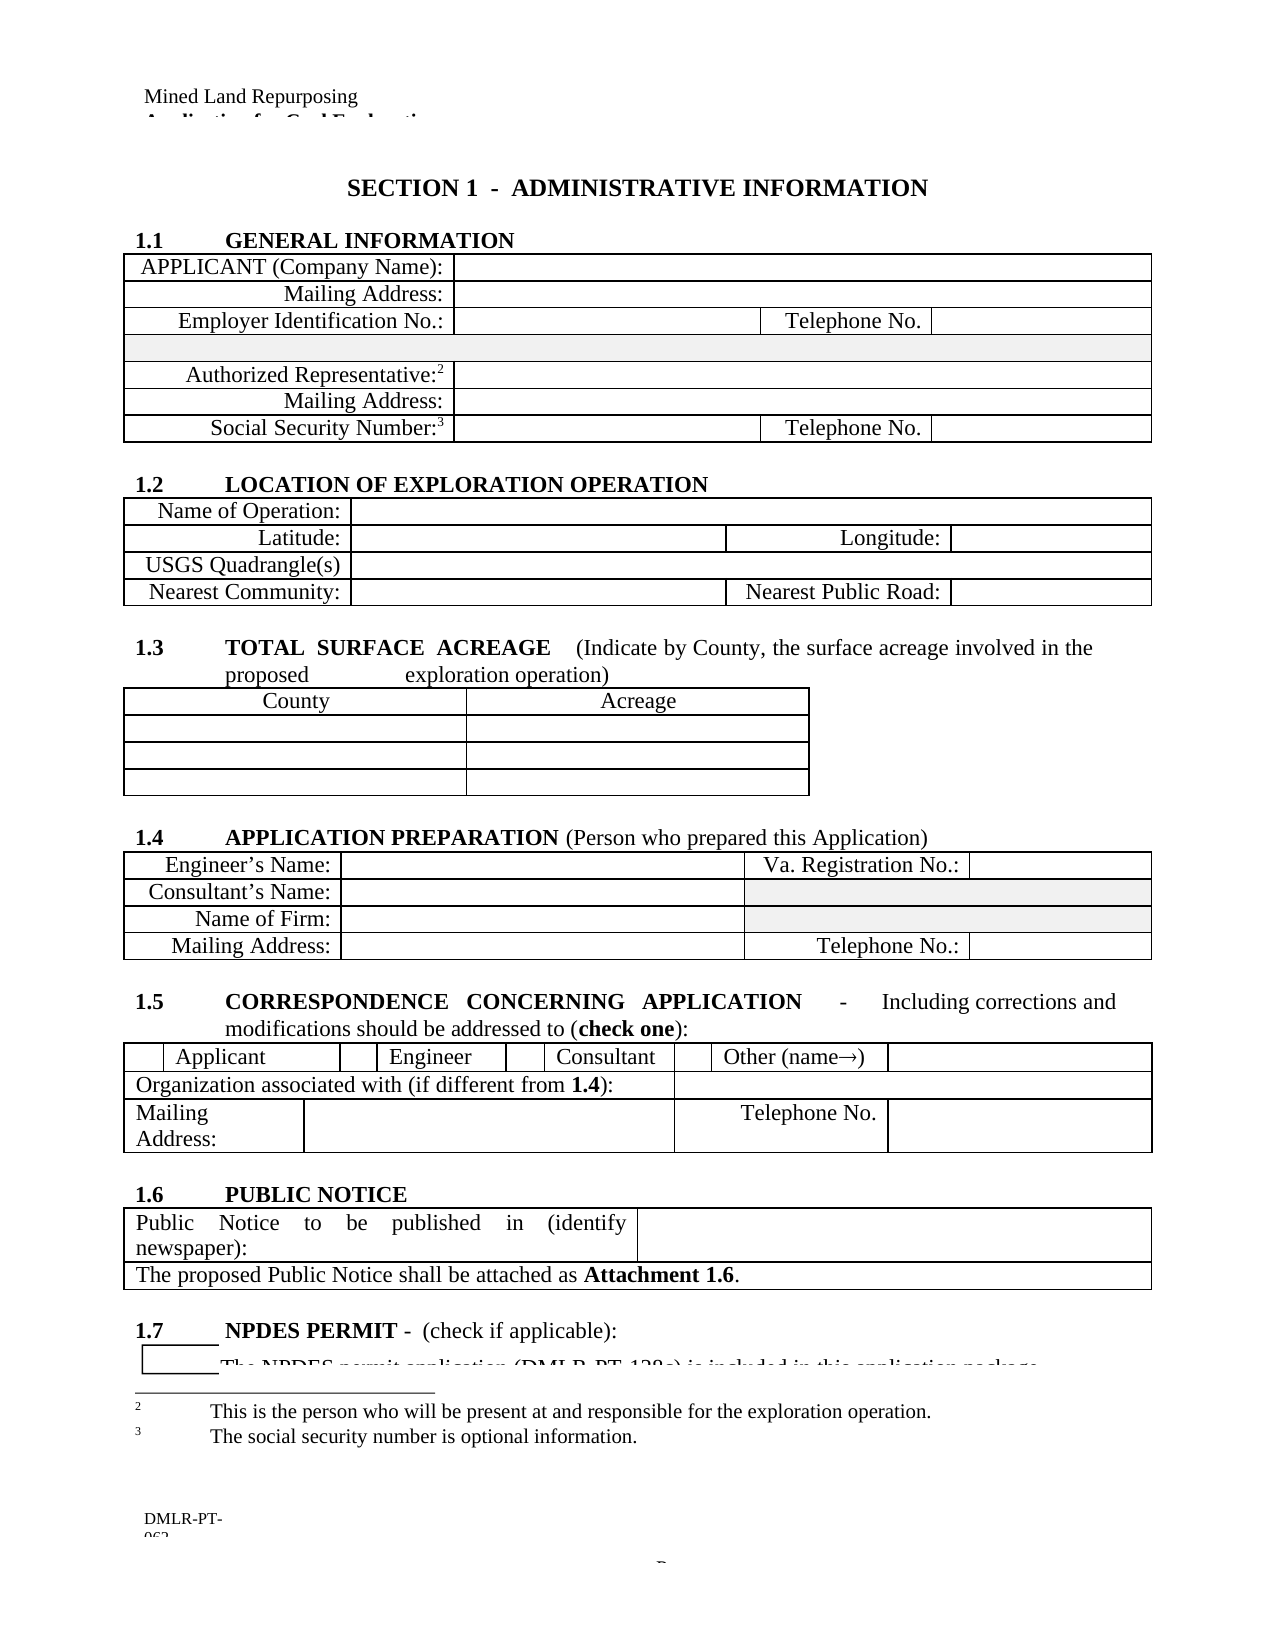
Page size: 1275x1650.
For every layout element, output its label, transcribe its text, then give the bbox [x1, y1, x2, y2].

table_cell [125, 335, 1151, 361]
table_header [125, 1044, 163, 1071]
table_cell Telephone No.: [745, 933, 969, 959]
table_cell [125, 716, 466, 741]
list GENERAL INFORMATION [135, 227, 1202, 253]
table_cell [352, 526, 725, 551]
table_cell [342, 880, 744, 905]
table_header [889, 1044, 1151, 1071]
table_cell The proposed Public Notice shall be attached as Attachment 1.6. [125, 1263, 1151, 1288]
table_cell [342, 907, 744, 932]
table_cell [675, 1072, 1151, 1098]
table_cell [970, 933, 1151, 959]
table_cell [745, 880, 1151, 905]
table_cell Mailing Address: [125, 282, 453, 307]
table_cell Organization associated with (if different from 1.4): [125, 1072, 674, 1098]
list APPLICATION PREPARATION (Person who prepared this Application) [135, 824, 1202, 851]
table_cell Nearest Public Road: [727, 580, 950, 605]
table_header [970, 853, 1151, 878]
table_cell Telephone No. [675, 1100, 887, 1152]
table_cell [952, 526, 1151, 551]
table_cell [745, 907, 1151, 932]
table_header Consultant [545, 1044, 674, 1071]
table_cell Telephone No. [761, 308, 931, 334]
table_header [342, 853, 744, 878]
table_cell [352, 553, 1151, 578]
table_cell [467, 716, 808, 741]
table_cell Employer Identification No.: [125, 308, 453, 334]
table_cell [455, 389, 1151, 414]
table_header [675, 1044, 711, 1071]
table_cell USGS Quadrangle(s) [125, 553, 350, 578]
text 3 The social security number is optional information. [135, 1424, 1202, 1448]
table_cell [932, 308, 1151, 334]
table_header Applicant [164, 1044, 339, 1071]
table_cell Longitude: [727, 526, 950, 551]
list PUBLIC NOTICE [135, 1181, 1202, 1207]
table_cell [125, 770, 466, 795]
table_cell [352, 580, 725, 605]
list CORRESPONDENCE CONCERNING APPLICATION - Including corrections and modifications should be addressed to (check one): [135, 988, 1140, 1041]
table_cell Authorized Representative:2 [125, 362, 453, 387]
table_cell [467, 770, 808, 795]
table_header County [125, 689, 466, 714]
table_header Engineer [378, 1044, 505, 1071]
table_header Public Notice to be published in (identify newspaper): [125, 1209, 637, 1261]
table_header [341, 1044, 376, 1071]
table_cell [932, 416, 1151, 441]
table_cell [455, 308, 760, 334]
table_cell [125, 743, 466, 768]
table_header Acreage [467, 689, 808, 714]
table_header [455, 255, 1151, 280]
table_cell [342, 933, 744, 959]
table_cell [889, 1100, 1151, 1152]
list LOCATION OF EXPLORATION OPERATION [135, 471, 1202, 497]
table_cell Consultant’s Name: [125, 880, 340, 905]
table_header Other (name) [712, 1044, 887, 1071]
table_header [638, 1209, 1151, 1261]
table_cell [952, 580, 1151, 605]
table_header Va. Registration No.: [745, 853, 969, 878]
text 2 This is the person who will be present at and responsible for the exploration operation. [135, 1399, 1202, 1423]
table_cell [467, 743, 808, 768]
text SECTION 1 - ADMINISTRATIVE INFORMATION [210, 173, 1065, 201]
table_cell [455, 416, 760, 441]
table_header Engineer’s Name: [125, 853, 340, 878]
table_header Name of Operation: [125, 499, 350, 524]
table_cell Mailing Address: [125, 1100, 303, 1152]
table_header [352, 499, 1151, 524]
table_header APPLICANT (Company Name): [125, 255, 453, 280]
table_cell Mailing Address: [125, 389, 453, 414]
table_cell [455, 362, 1151, 387]
table_cell Social Security Number:3 [125, 416, 453, 441]
table_header [507, 1044, 544, 1071]
table_cell Mailing Address: [125, 933, 340, 959]
table_cell Telephone No. [761, 416, 931, 441]
table_cell [305, 1100, 674, 1152]
table_cell [455, 282, 1151, 307]
table_cell Nearest Community: [125, 580, 350, 605]
list TOTAL SURFACE ACREAGE (Indicate by County, the surface acreage involved in the proposed exploration operation) [135, 634, 1140, 687]
table_cell Name of Firm: [125, 907, 340, 932]
list NPDES PERMIT - (check if applicable): [135, 1318, 1202, 1344]
table_cell Latitude: [125, 526, 350, 551]
